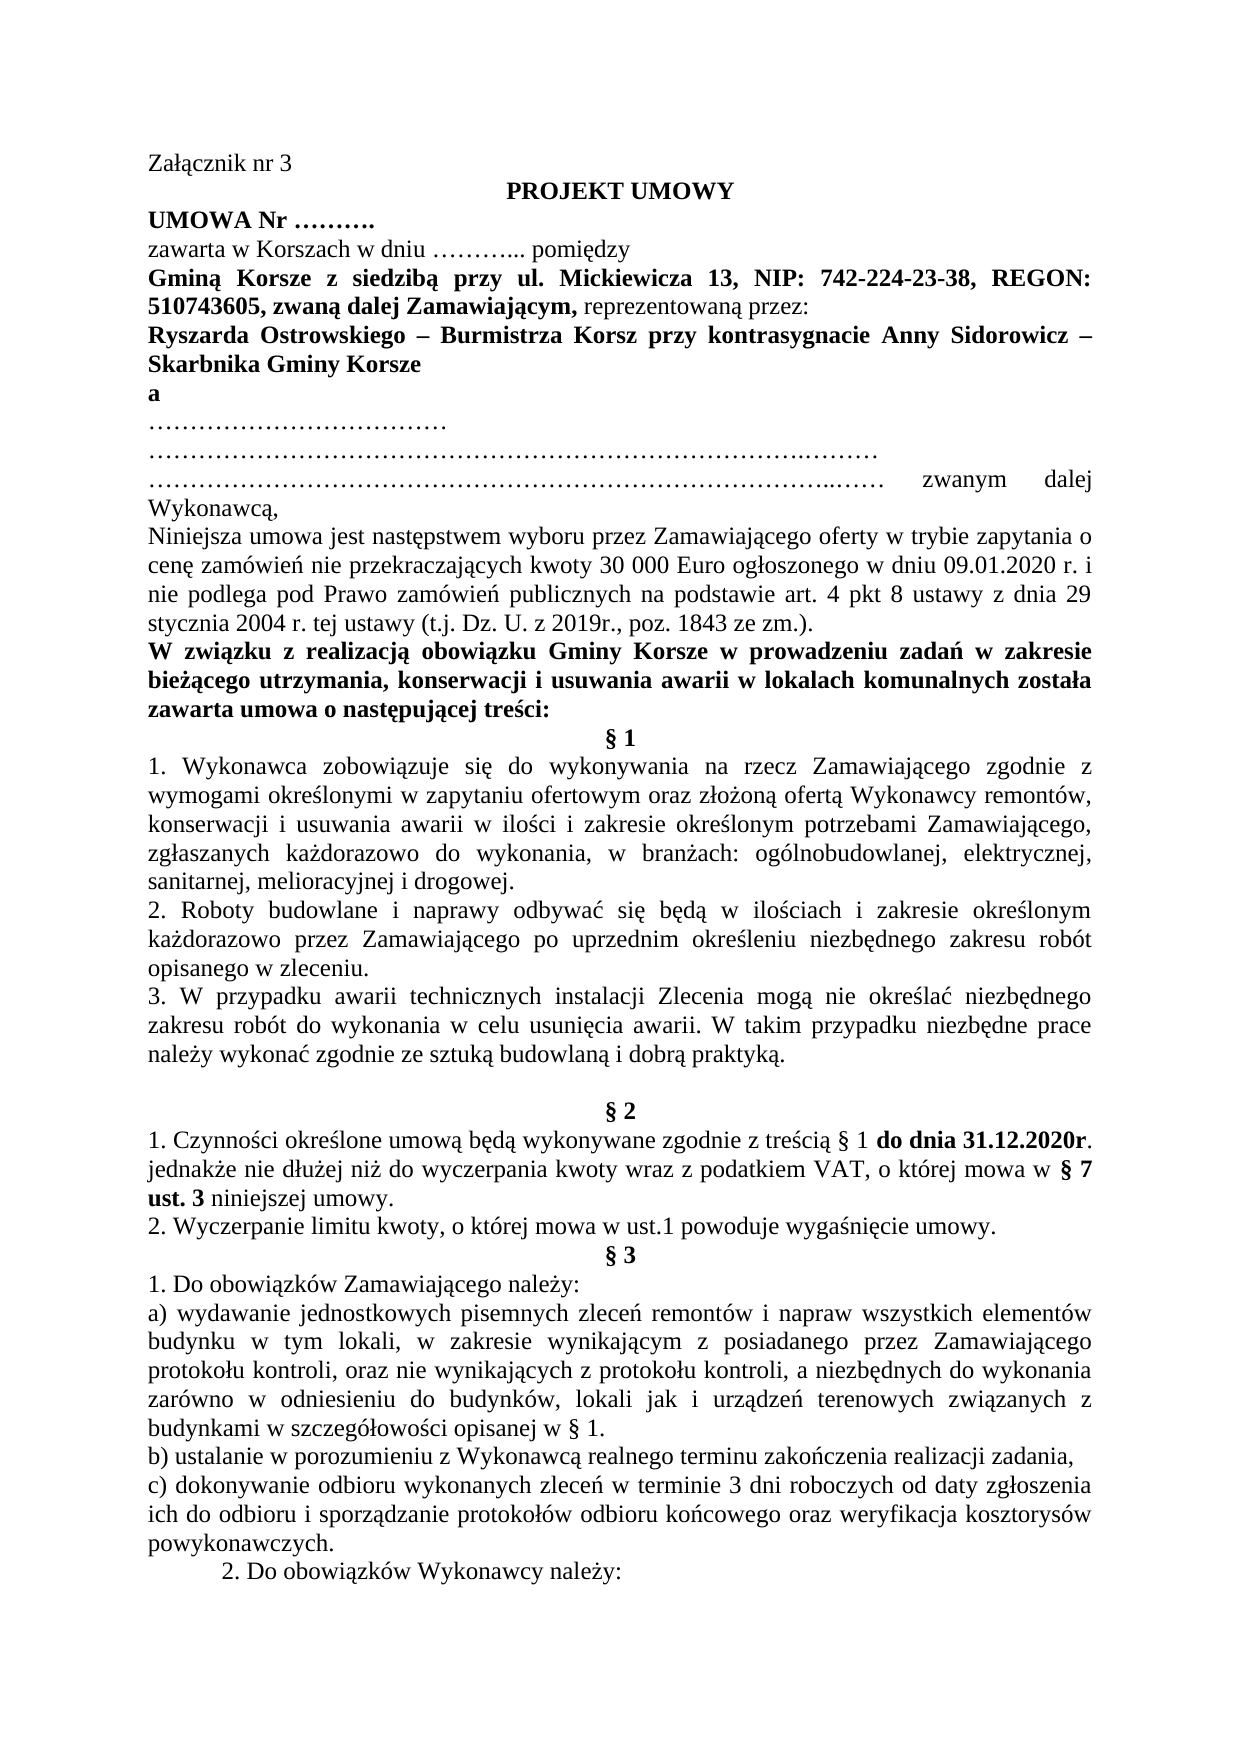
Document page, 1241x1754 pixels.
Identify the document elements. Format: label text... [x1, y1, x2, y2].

text c) dokonywanie odbioru wykonanych zleceń w terminie 3 dni roboczych od daty zgłoszenia ich do odbioru i sporządzanie protokołów odbioru końcowego oraz weryfikacja kosztorysów powykonawczych. [148, 1470, 1093, 1556]
text Ryszarda Ostrowskiego – Burmistrza Korsz przy kontrasygnacie Anny Sidorowicz – Skarbnika Gminy Korsze [148, 320, 1093, 378]
text 3. W przypadku awarii technicznych instalacji Zlecenia mogą nie określać niezbędnego zakresu robót do wykonania w celu usunięcia awarii. W takim przypadku niezbędne prace należy wykonać zgodnie ze sztuką budowlaną i dobrą praktyką. [148, 981, 1093, 1068]
text § 2 [148, 1096, 1093, 1125]
text 1. Do obowiązków Zamawiającego należy: [148, 1269, 1093, 1298]
text § 3 [148, 1240, 1093, 1269]
text zawarta w Korszach w dniu ………... pomiędzy [148, 234, 1093, 263]
text b) ustalanie w porozumieniu z Wykonawcą realnego terminu zakończenia realizacji zadania, [148, 1441, 1093, 1470]
text ……………………………… …………………………………………………………………….……… [148, 406, 1093, 464]
text ………………………………………………………………………..…… zwanym dalej Wykonawcą, [148, 464, 1093, 521]
text PROJEKT UMOWY [148, 176, 1093, 205]
text UMOWA Nr ………. [148, 205, 1093, 234]
text Gminą Korsze z siedzibą przy ul. Mickiewicza 13, NIP: 742-224-23-38, REGON: 510743605, zwaną dalej Zamawiającym, reprezentowaną przez: [148, 263, 1093, 320]
text a) wydawanie jednostkowych pisemnych zleceń remontów i napraw wszystkich elementów budynku w tym lokali, w zakresie wynikającym z posiadanego przez Zamawiającego protokołu kontroli, oraz nie wynikających z protokołu kontroli, a niezbędnych do wykonania zarówno w odniesieniu do budynków, lokali jak i urządzeń terenowych związanych z budynkami w szczegółowości opisanej w § 1. [148, 1298, 1093, 1441]
text W związku z realizacją obowiązku Gminy Korsze w prowadzeniu zadań w zakresie bieżącego utrzymania, konserwacji i usuwania awarii w lokalach komunalnych została zawarta umowa o następującej treści: [148, 636, 1093, 723]
text a [148, 378, 1093, 406]
text § 1 [148, 723, 1093, 751]
text 2. Wyczerpanie limitu kwoty, o której mowa w ust.1 powoduje wygaśnięcie umowy. [148, 1211, 1093, 1240]
text 2. Roboty budowlane i naprawy odbywać się będą w ilościach i zakresie określonym każdorazowo przez Zamawiającego po uprzednim określeniu niezbędnego zakresu robót opisanego w zleceniu. [148, 895, 1093, 981]
text Załącznik nr 3 [148, 148, 1093, 176]
list 2. Do obowiązków Wykonawcy należy: [148, 1556, 1093, 1585]
text Niniejsza umowa jest następstwem wyboru przez Zamawiającego oferty w trybie zapytania o cenę zamówień nie przekraczających kwoty 30 000 Euro ogłoszonego w dniu 09.01.2020 r. i nie podlega pod Prawo zamówień publicznych na podstawie art. 4 pkt 8 ustawy z dnia 29 stycznia 2004 r. tej ustawy (t.j. Dz. U. z 2019r., poz. 1843 ze zm.). [148, 521, 1093, 636]
text 1. Czynności określone umową będą wykonywane zgodnie z treścią § 1 do dnia 31.12.2020r. jednakże nie dłużej niż do wyczerpania kwoty wraz z podatkiem VAT, o której mowa w § 7 ust. 3 niniejszej umowy. [148, 1125, 1093, 1211]
text 1. Wykonawca zobowiązuje się do wykonywania na rzecz Zamawiającego zgodnie z wymogami określonymi w zapytaniu ofertowym oraz złożoną ofertą Wykonawcy remontów, konserwacji i usuwania awarii w ilości i zakresie określonym potrzebami Zamawiającego, zgłaszanych każdorazowo do wykonania, w branżach: ogólnobudowlanej, elektrycznej, sanitarnej, melioracyjnej i drogowej. [148, 751, 1093, 895]
